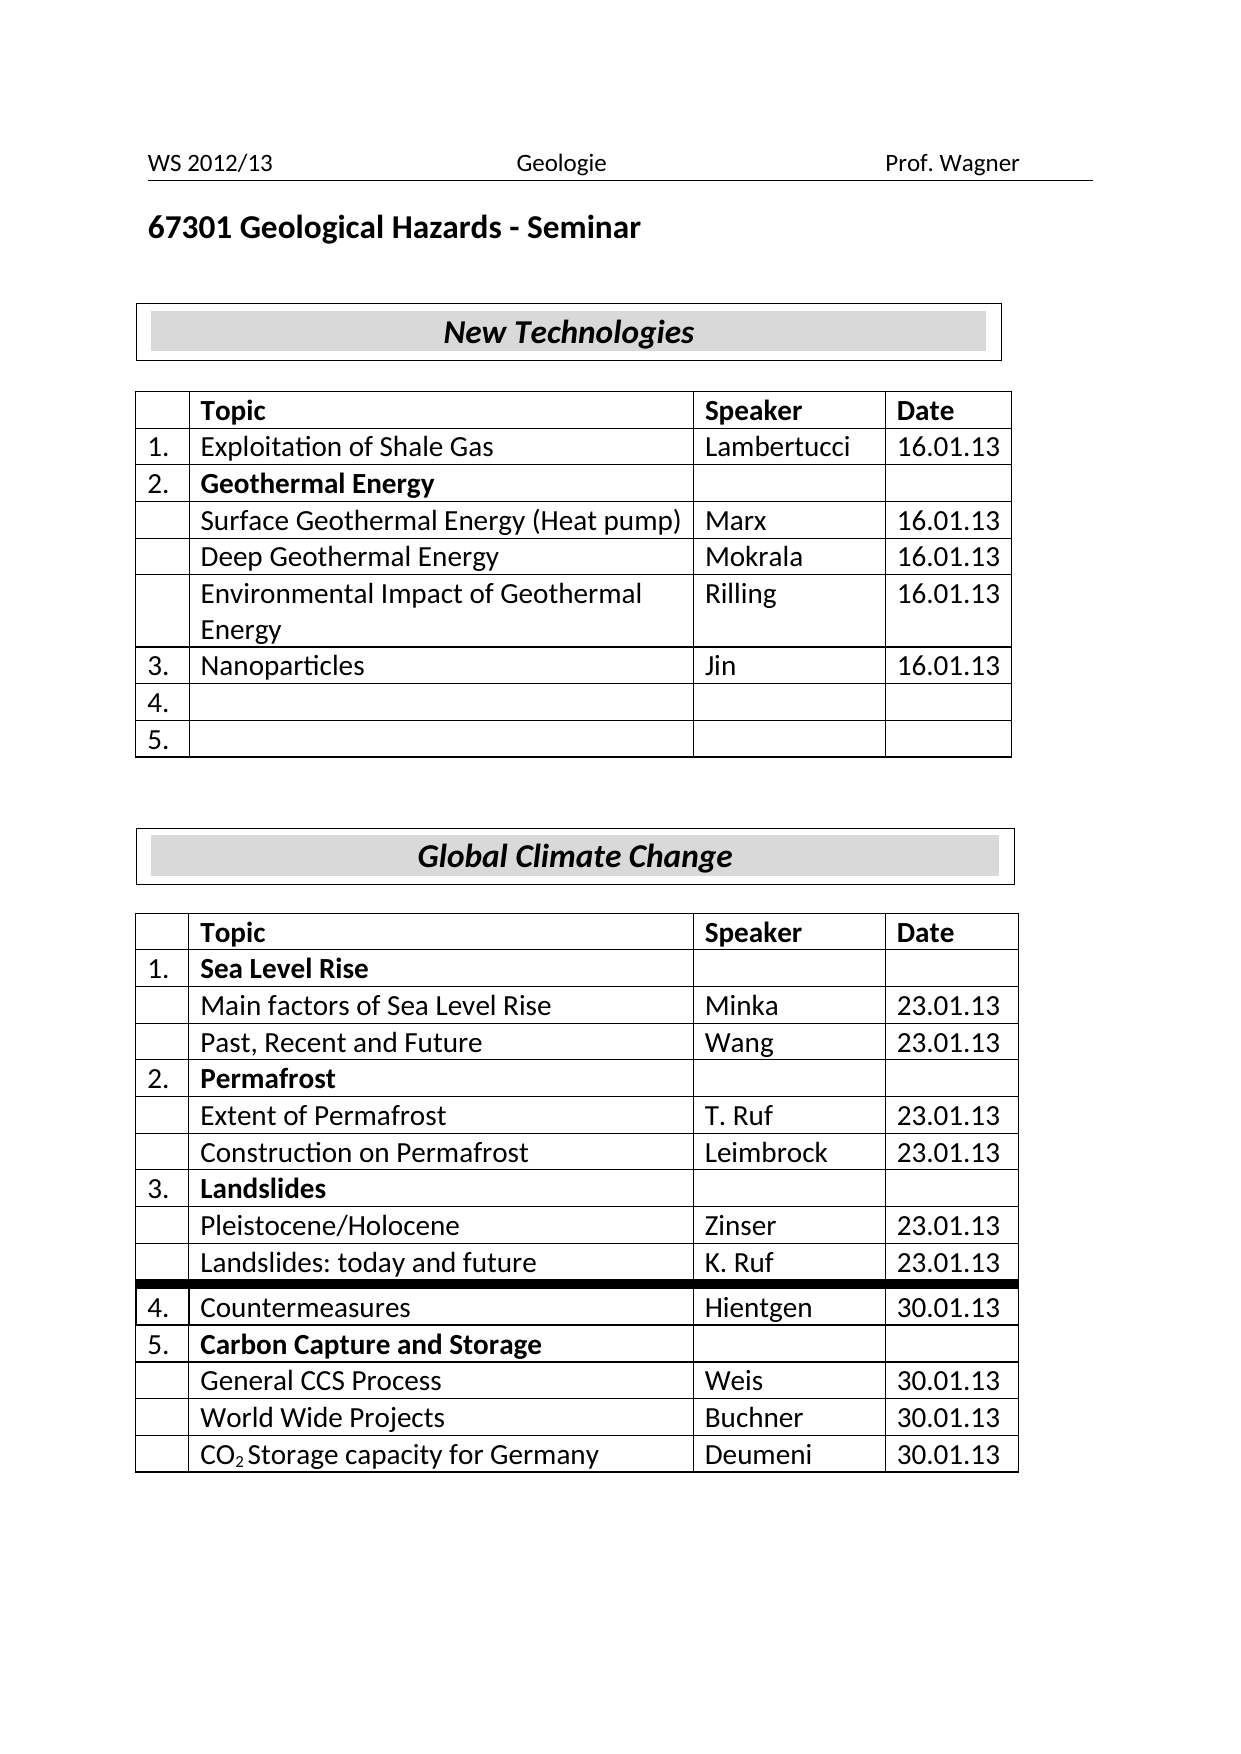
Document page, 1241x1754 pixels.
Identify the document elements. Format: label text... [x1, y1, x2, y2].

table_cell Wang [694, 1024, 885, 1059]
table_header Date [886, 914, 1018, 949]
table_cell Rilling [694, 575, 885, 646]
table_cell [694, 1326, 885, 1361]
table_header [136, 392, 189, 427]
table_cell 23.01.13 [886, 1097, 1018, 1133]
table_cell [136, 987, 188, 1023]
table_cell [136, 539, 189, 574]
table_cell Permafrost [189, 1060, 693, 1096]
table_cell 3. [136, 648, 189, 683]
table_cell Extent of Permafrost [189, 1097, 693, 1133]
table_cell Environmental Impact of Geothermal Energy [190, 575, 693, 646]
table_cell [886, 1060, 1018, 1096]
table_cell Jin [694, 648, 885, 683]
table_cell 5. [136, 1326, 188, 1361]
table_cell Landslides: today and future [189, 1244, 693, 1279]
table_cell [694, 465, 885, 501]
table_cell 1. [136, 950, 188, 986]
table_cell 16.01.13 [886, 539, 1011, 574]
table_cell [886, 721, 1011, 756]
table_cell Past, Recent and Future [189, 1024, 693, 1059]
table_cell Buchner [694, 1399, 885, 1435]
table_header Topic [190, 392, 693, 427]
table_cell [136, 502, 189, 537]
table_cell [886, 1326, 1018, 1361]
table_cell [136, 1244, 188, 1279]
table_cell Lambertucci [694, 429, 885, 464]
table_cell [886, 684, 1011, 720]
table_cell Main factors of Sea Level Rise [189, 987, 693, 1023]
table_cell Surface Geothermal Energy (Heat pump) [190, 502, 693, 537]
table_cell 4. [136, 684, 189, 720]
table_cell Nanoparticles [190, 648, 693, 683]
table_cell [136, 1097, 188, 1133]
table_cell [136, 1436, 188, 1471]
table_cell 5. [136, 721, 189, 756]
table_cell 16.01.13 [886, 575, 1011, 646]
table_cell [136, 1399, 188, 1435]
table_cell Hientgen [694, 1289, 885, 1324]
table_cell Minka [694, 987, 885, 1023]
table_cell Weis [694, 1363, 885, 1398]
table_cell 30.01.13 [886, 1363, 1018, 1398]
table_cell 23.01.13 [886, 1244, 1018, 1279]
table_cell Mokrala [694, 539, 885, 574]
table_header Speaker [694, 914, 885, 949]
table_cell World Wide Projects [189, 1399, 693, 1435]
table_cell Construction on Permafrost [189, 1134, 693, 1169]
text WS 2012/13 Geologie Prof. Wagner [148, 148, 1093, 180]
text 67301 Geological Hazards - Seminar [148, 207, 1093, 247]
table_cell 2. [136, 1060, 188, 1096]
table_cell [136, 1024, 188, 1059]
table_cell 23.01.13 [886, 1134, 1018, 1169]
table_cell Deumeni [694, 1436, 885, 1471]
table_cell 30.01.13 [886, 1289, 1018, 1324]
table_cell Landslides [189, 1170, 693, 1206]
table_cell [694, 684, 885, 720]
table_cell 30.01.13 [886, 1436, 1018, 1471]
table_cell Marx [694, 502, 885, 537]
table_cell 1. [136, 429, 189, 464]
table_cell Zinser [694, 1207, 885, 1243]
table_cell [886, 950, 1018, 986]
table_cell [694, 721, 885, 756]
table_cell [694, 1170, 885, 1206]
table_cell Carbon Capture and Storage [189, 1326, 693, 1361]
table_cell [136, 1363, 188, 1398]
table_cell Countermeasures [190, 1289, 693, 1324]
table_header Speaker [694, 392, 885, 427]
table_cell 3. [136, 1170, 188, 1206]
table_cell Pleistocene/Holocene [189, 1207, 693, 1243]
table_cell General CCS Process [189, 1363, 693, 1398]
table_cell [136, 575, 189, 646]
table_cell 23.01.13 [886, 1207, 1018, 1243]
table_cell 16.01.13 [886, 429, 1011, 464]
table_cell 23.01.13 [886, 987, 1018, 1023]
table_cell [886, 1170, 1018, 1206]
table_header [136, 914, 188, 949]
table_cell [694, 950, 885, 986]
table_cell Leimbrock [694, 1134, 885, 1169]
table_header Date [886, 392, 1011, 427]
table_cell Exploitation of Shale Gas [190, 429, 693, 464]
table_cell 30.01.13 [886, 1399, 1018, 1435]
table_cell 16.01.13 [886, 648, 1011, 683]
table_header Topic [189, 914, 693, 949]
table_cell [886, 465, 1011, 501]
table_cell Deep Geothermal Energy [190, 539, 693, 574]
table_cell 2. [136, 465, 189, 501]
table_cell Sea Level Rise [189, 950, 693, 986]
table_cell [694, 1060, 885, 1096]
table_cell 16.01.13 [886, 502, 1011, 537]
table_cell [136, 1134, 188, 1169]
table_cell [136, 1207, 188, 1243]
table_cell CO2 Storage capacity for Germany [189, 1436, 693, 1471]
table_cell T. Ruf [694, 1097, 885, 1133]
table_cell [190, 684, 693, 720]
table_cell [190, 721, 693, 756]
table_cell 23.01.13 [886, 1024, 1018, 1059]
table_cell Geothermal Energy [190, 465, 693, 501]
table_cell 4. [137, 1289, 188, 1324]
table_cell K. Ruf [694, 1244, 885, 1279]
